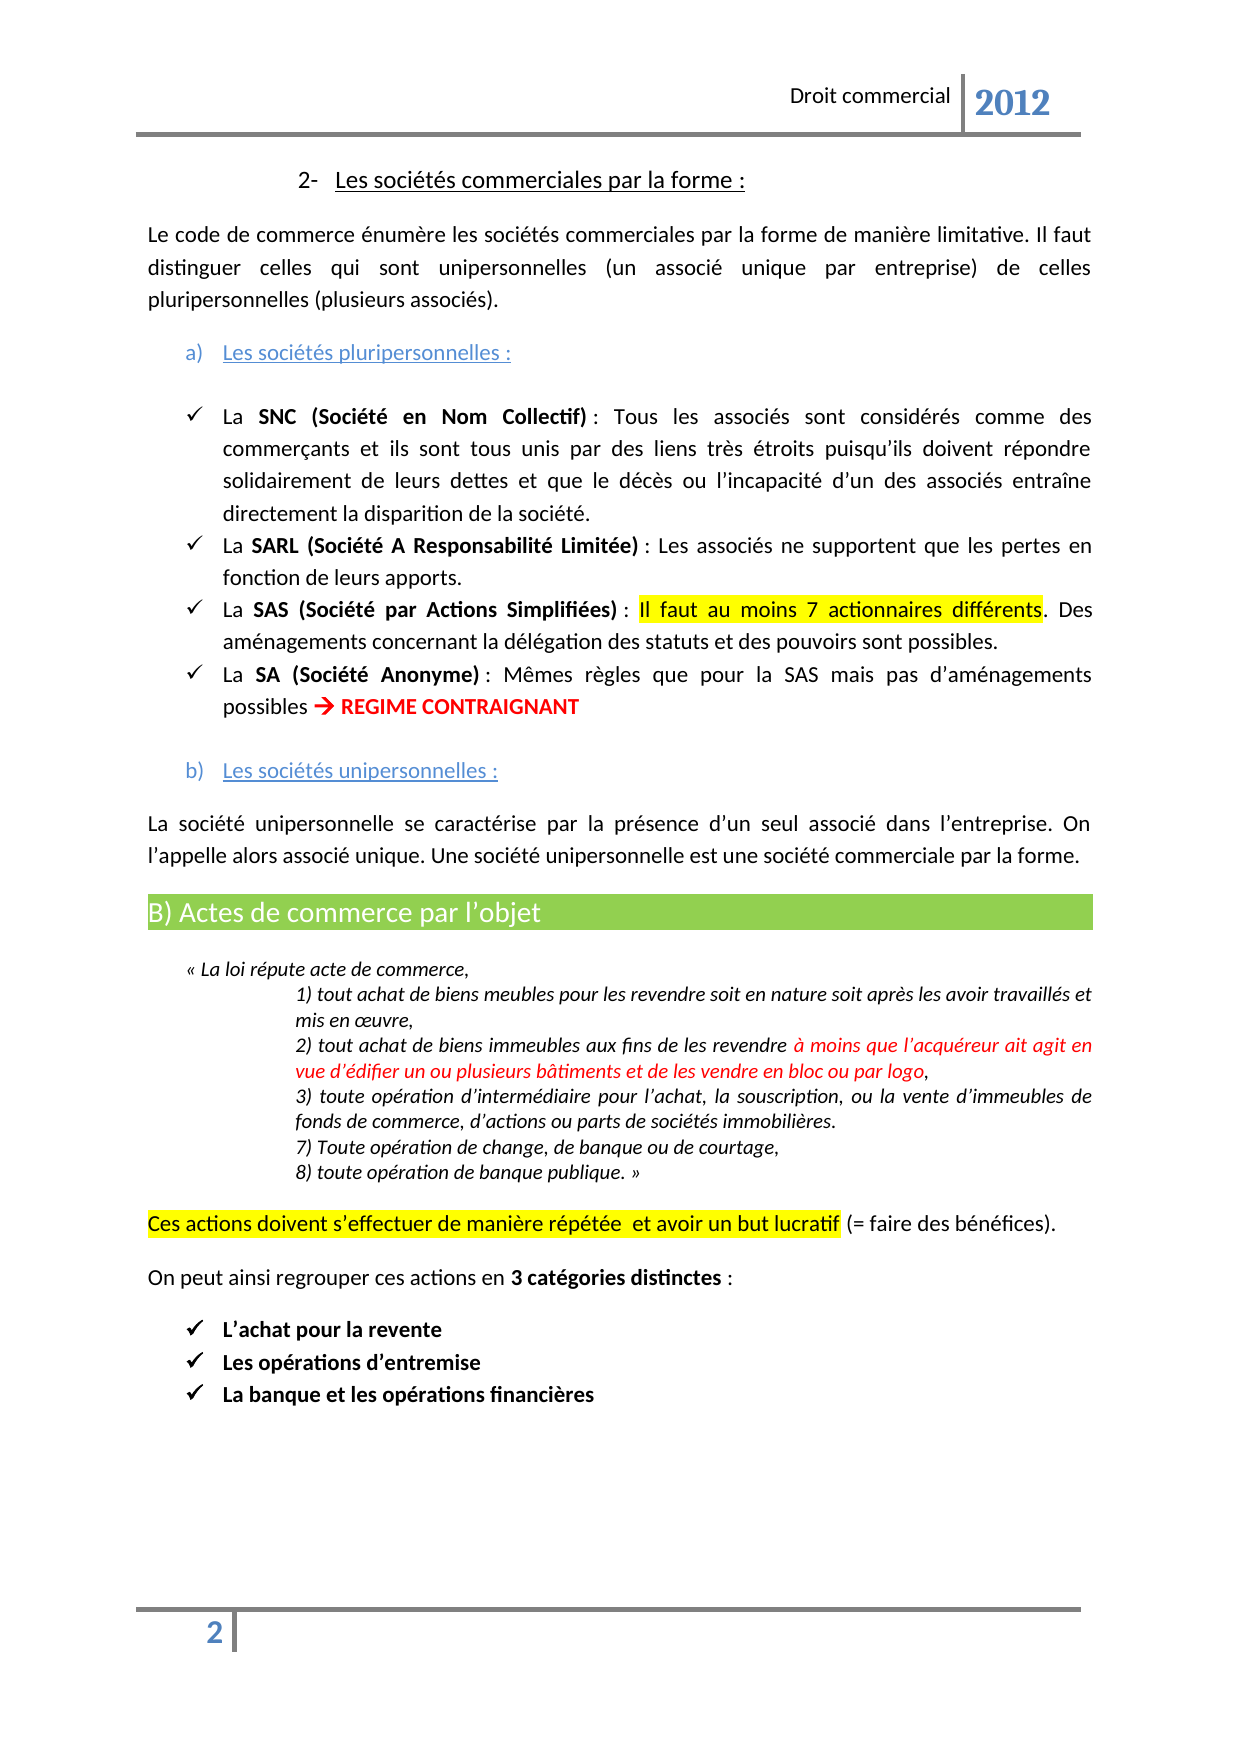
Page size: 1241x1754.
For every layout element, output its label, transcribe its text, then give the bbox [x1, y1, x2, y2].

list La SA (Société Anonyme) : Mêmes règles que pour la SAS mais pas d’aménagements possibles REGIME CONTRAIGNANT [185, 660, 1093, 720]
text Le code de commerce énumère les sociétés commerciales par la forme de manière limitative. Il faut distinguer celles qui sont unipersonnelles (un associé unique par entreprise) de celles pluripersonnelles (plusieurs associés). [148, 220, 1093, 313]
text 2) tout achat de biens immeubles aux fins de les revendre à moins que l’acquéreur ait agit en vue d’édifier un ou plusieurs bâtiments et de les vendre en bloc ou par logo, [295, 1032, 1093, 1083]
list Les opérations d’entremise [185, 1348, 1093, 1376]
text La société unipersonnelle se caractérise par la présence d’un seul associé dans l’entreprise. On l’appelle alors associé unique. Une société unipersonnelle est une société commerciale par la forme. [148, 809, 1093, 869]
text 7) Toute opération de change, de banque ou de courtage, [221, 1134, 1093, 1159]
text Ces actions doivent s’effectuer de manière répétée et avoir un but lucratif (= faire des bénéfices). [148, 1209, 1093, 1238]
text 8) toute opération de banque publique. » [221, 1159, 1093, 1185]
list L’achat pour la revente [185, 1316, 1093, 1344]
list La SNC (Société en Nom Collectif) : Tous les associés sont considérés comme des commerçants et ils sont tous unis par des liens très étroits puisqu’ils doivent répondre solidairement de leurs dettes et que le décès ou l’incapacité d’un des associés entraîne directement la disparition de la société. [185, 402, 1093, 527]
list La SARL (Société A Responsabilité Limitée) : Les associés ne supportent que les pertes en fonction de leurs apports. [185, 531, 1093, 591]
list La banque et les opérations financières [185, 1380, 1093, 1408]
text 1) tout achat de biens meubles pour les revendre soit en nature soit après les avoir travaillés et mis en œuvre, [295, 982, 1093, 1032]
text B) Actes de commerce par l’objet [148, 894, 1093, 930]
text « La loi répute acte de commerce, [148, 956, 1093, 982]
list Les sociétés pluripersonnelles : [185, 338, 1093, 366]
text On peut ainsi regrouper ces actions en 3 catégories distinctes : [148, 1263, 1093, 1291]
text 3) toute opération d’intermédiaire pour l’achat, la souscription, ou la vente d’immeubles de fonds de commerce, d’actions ou parts de sociétés immobilières. [295, 1083, 1093, 1134]
list Les sociétés commerciales par la forme : [298, 164, 1093, 195]
list La SAS (Société par Actions Simplifiées) : Il faut au moins 7 actionnaires différents. Des aménagements concernant la délégation des statuts et des pouvoirs sont possibles. [185, 595, 1093, 656]
list Les sociétés unipersonnelles : [185, 756, 1093, 784]
